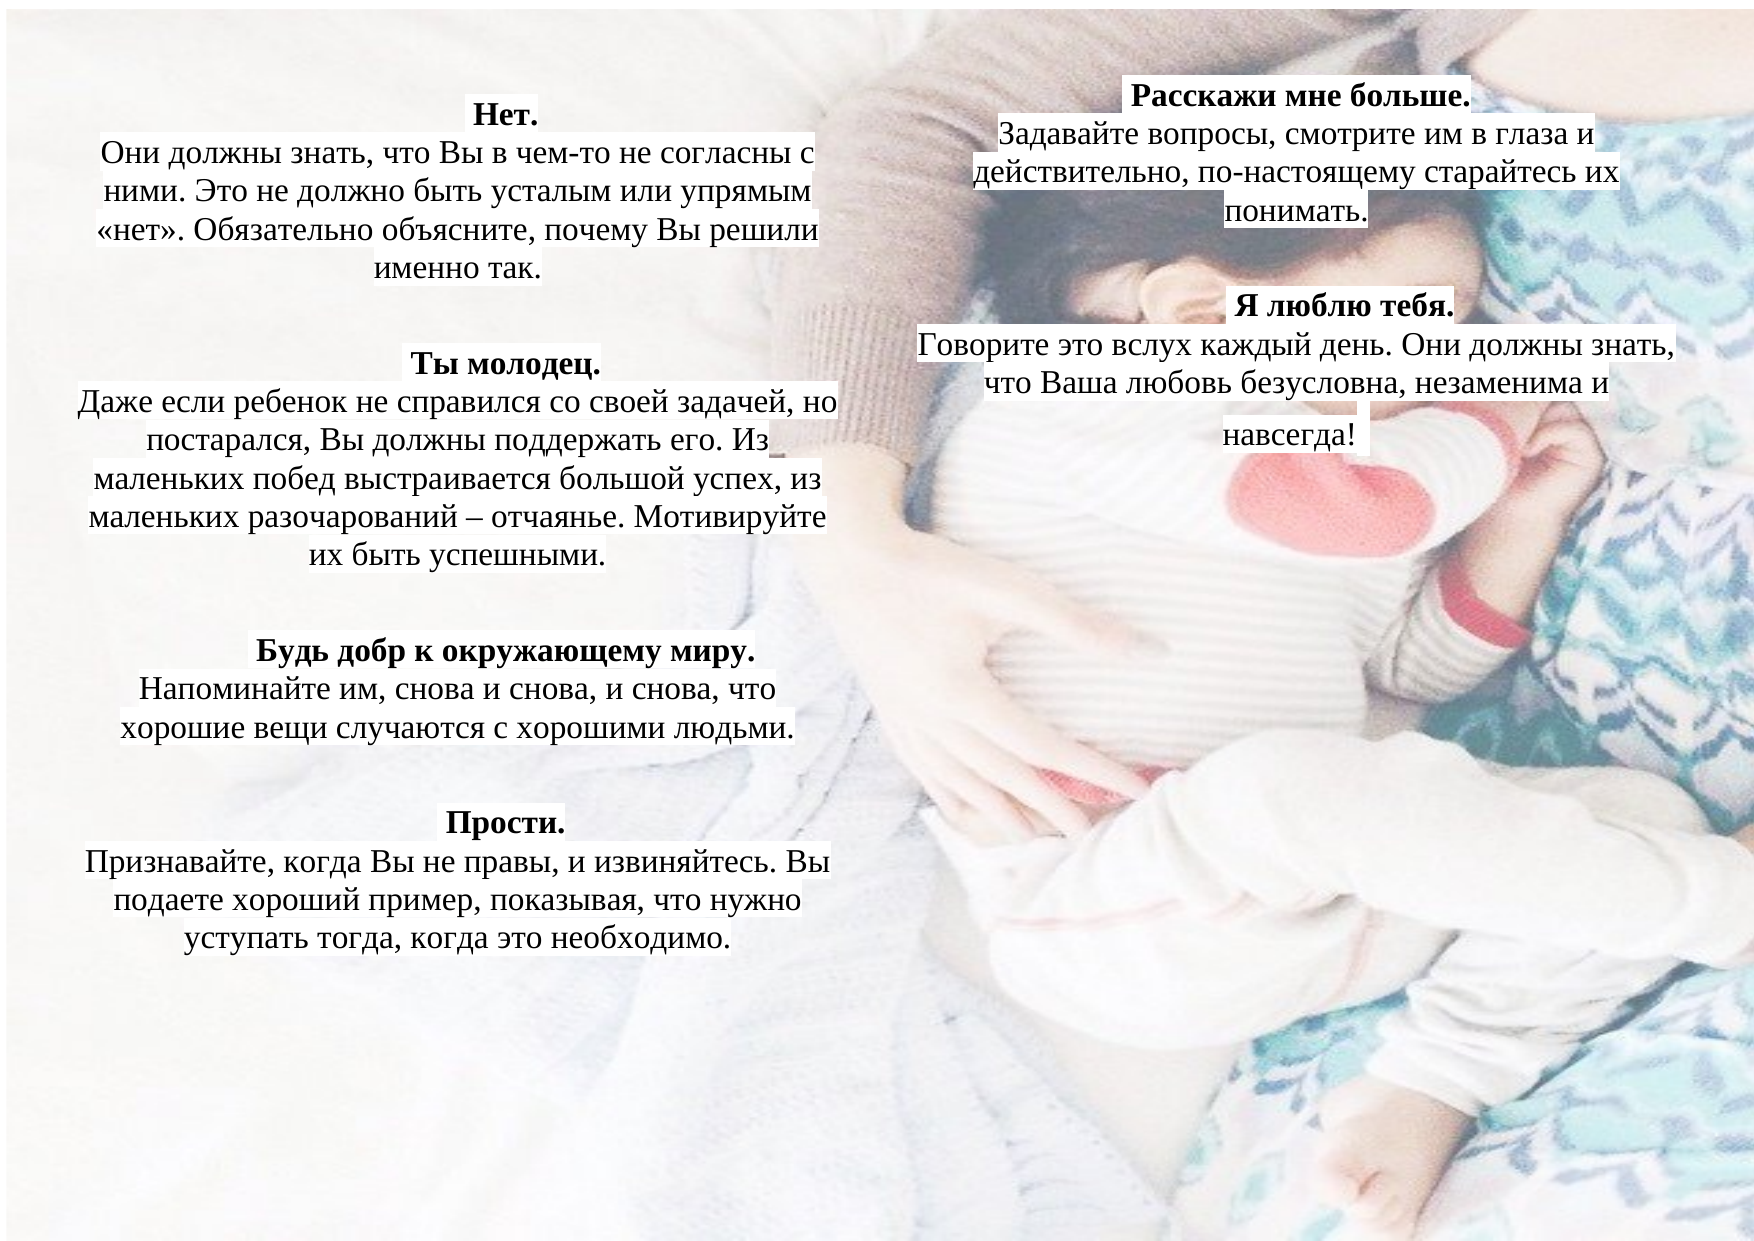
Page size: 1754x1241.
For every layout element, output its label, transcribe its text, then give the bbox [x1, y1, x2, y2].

picture [6, 9, 1754, 1241]
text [75, 75, 840, 1044]
text Расскажи мне больше. Задавайте вопросы, смотрите им в глаза и действительно, по-настоящему старайтесь их понимать. Я люблю тебя. Говорите это вслух каждый день. Они должны знать, что Ваша любовь безусловна, незаменима и навсегда! [914, 75, 1679, 484]
